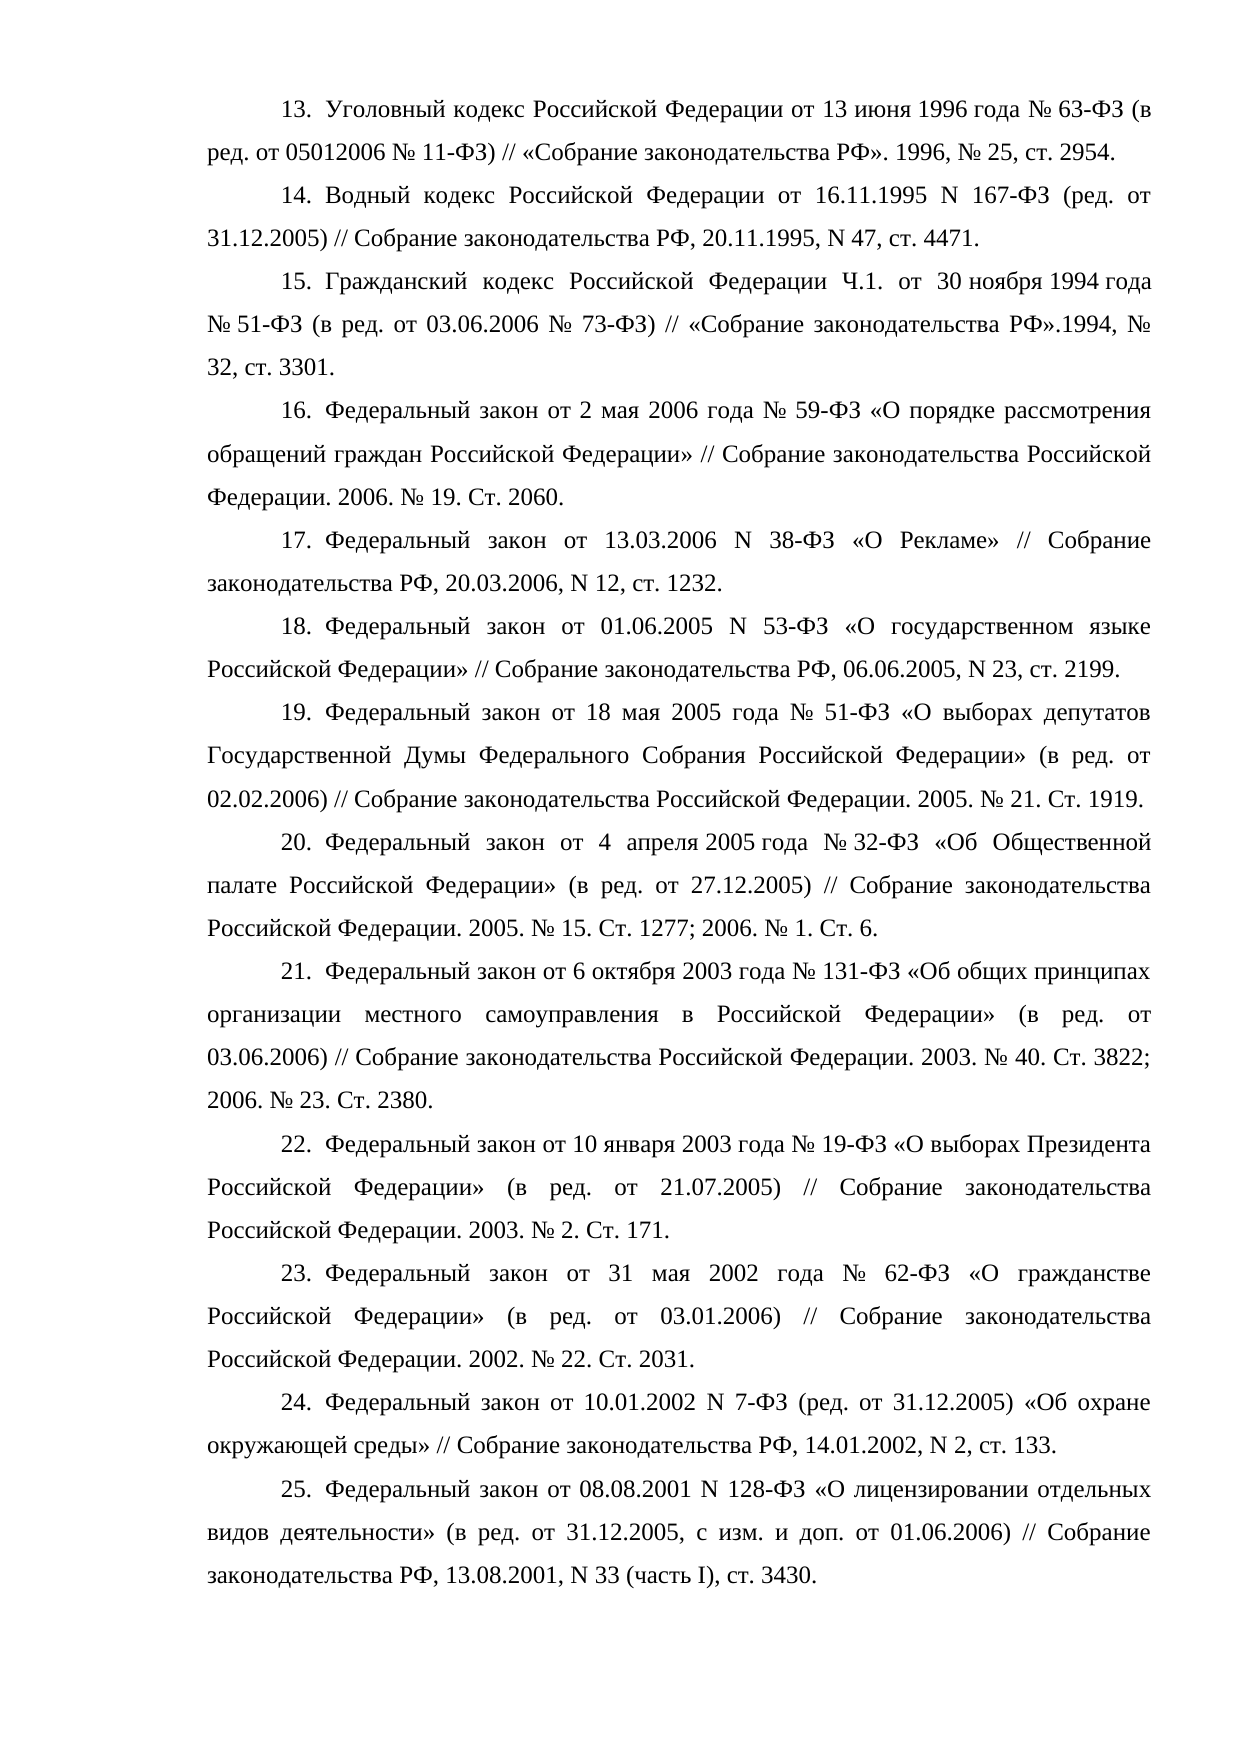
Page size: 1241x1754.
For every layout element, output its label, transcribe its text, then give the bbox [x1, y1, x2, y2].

list Федеральный закон от 6 октября 2003 года № 131-ФЗ «Об общих принципах организации местного самоуправления в Российской Федерации» (в ред. от 03.06.2006) // Собрание законодательства Российской Федерации. 2003. № 40. Ст. 3822; 2006. № 23. Ст. 2380. [207, 956, 1152, 1114]
list Федеральный закон от 01.06.2005 N 53-ФЗ «О государственном языке Российской Федерации» // Собрание законодательства РФ, 06.06.2005, N 23, ст. 2199. [207, 611, 1152, 683]
list Федеральный закон от 10.01.2002 N 7-ФЗ (ред. от 31.12.2005) «Об охране окружающей среды» // Собрание законодательства РФ, 14.01.2002, N 2, ст. 133. [207, 1387, 1152, 1459]
list Водный кодекс Российской Федерации от 16.11.1995 N 167-ФЗ (ред. от 31.12.2005) // Собрание законодательства РФ, 20.11.1995, N 47, ст. 4471. [207, 180, 1152, 252]
list Федеральный закон от 08.08.2001 N 128-ФЗ «О лицензировании отдельных видов деятельности» (в ред. от 31.12.2005, с изм. и доп. от 01.06.2006) // Собрание законодательства РФ, 13.08.2001, N 33 (часть I), ст. 3430. [207, 1474, 1152, 1589]
list Федеральный закон от 4 апреля 2005 года № 32-ФЗ «Об Общественной палате Российской Федерации» (в ред. от 27.12.2005) // Собрание законодательства Российской Федерации. 2005. № 15. Ст. 1277; 2006. № 1. Ст. 6. [207, 827, 1152, 942]
list Уголовный кодекс Российской Федерации от 13 июня 1996 года № 63-ФЗ (в ред. от 05012006 № 11-ФЗ) // «Собрание законодательства РФ». 1996, № 25, ст. 2954. [207, 94, 1152, 166]
list Федеральный закон от 13.03.2006 N 38-ФЗ «О Рекламе» // Собрание законодательства РФ, 20.03.2006, N 12, ст. 1232. [207, 525, 1152, 597]
list Гражданский кодекс Российской Федерации Ч.1. от 30 ноября 1994 года № 51-ФЗ (в ред. от 03.06.2006 № 73-ФЗ) // «Собрание законодательства РФ».1994, № 32, ст. 3301. [207, 266, 1152, 381]
list Федеральный закон от 10 января 2003 года № 19-ФЗ «О выборах Президента Российской Федерации» (в ред. от 21.07.2005) // Собрание законодательства Российской Федерации. 2003. № 2. Ст. 171. [207, 1129, 1152, 1244]
list Федеральный закон от 31 мая 2002 года № 62-ФЗ «О гражданстве Российской Федерации» (в ред. от 03.01.2006) // Собрание законодательства Российской Федерации. 2002. № 22. Ст. 2031. [207, 1258, 1152, 1373]
list Федеральный закон от 18 мая 2005 года № 51-ФЗ «О выборах депутатов Государственной Думы Федерального Собрания Российской Федерации» (в ред. от 02.02.2006) // Собрание законодательства Российской Федерации. 2005. № 21. Ст. 1919. [207, 697, 1152, 812]
list Федеральный закон от 2 мая 2006 года № 59-ФЗ «О порядке рассмотрения обращений граждан Российской Федерации» // Собрание законодательства Российской Федерации. 2006. № 19. Ст. 2060. [207, 396, 1152, 511]
